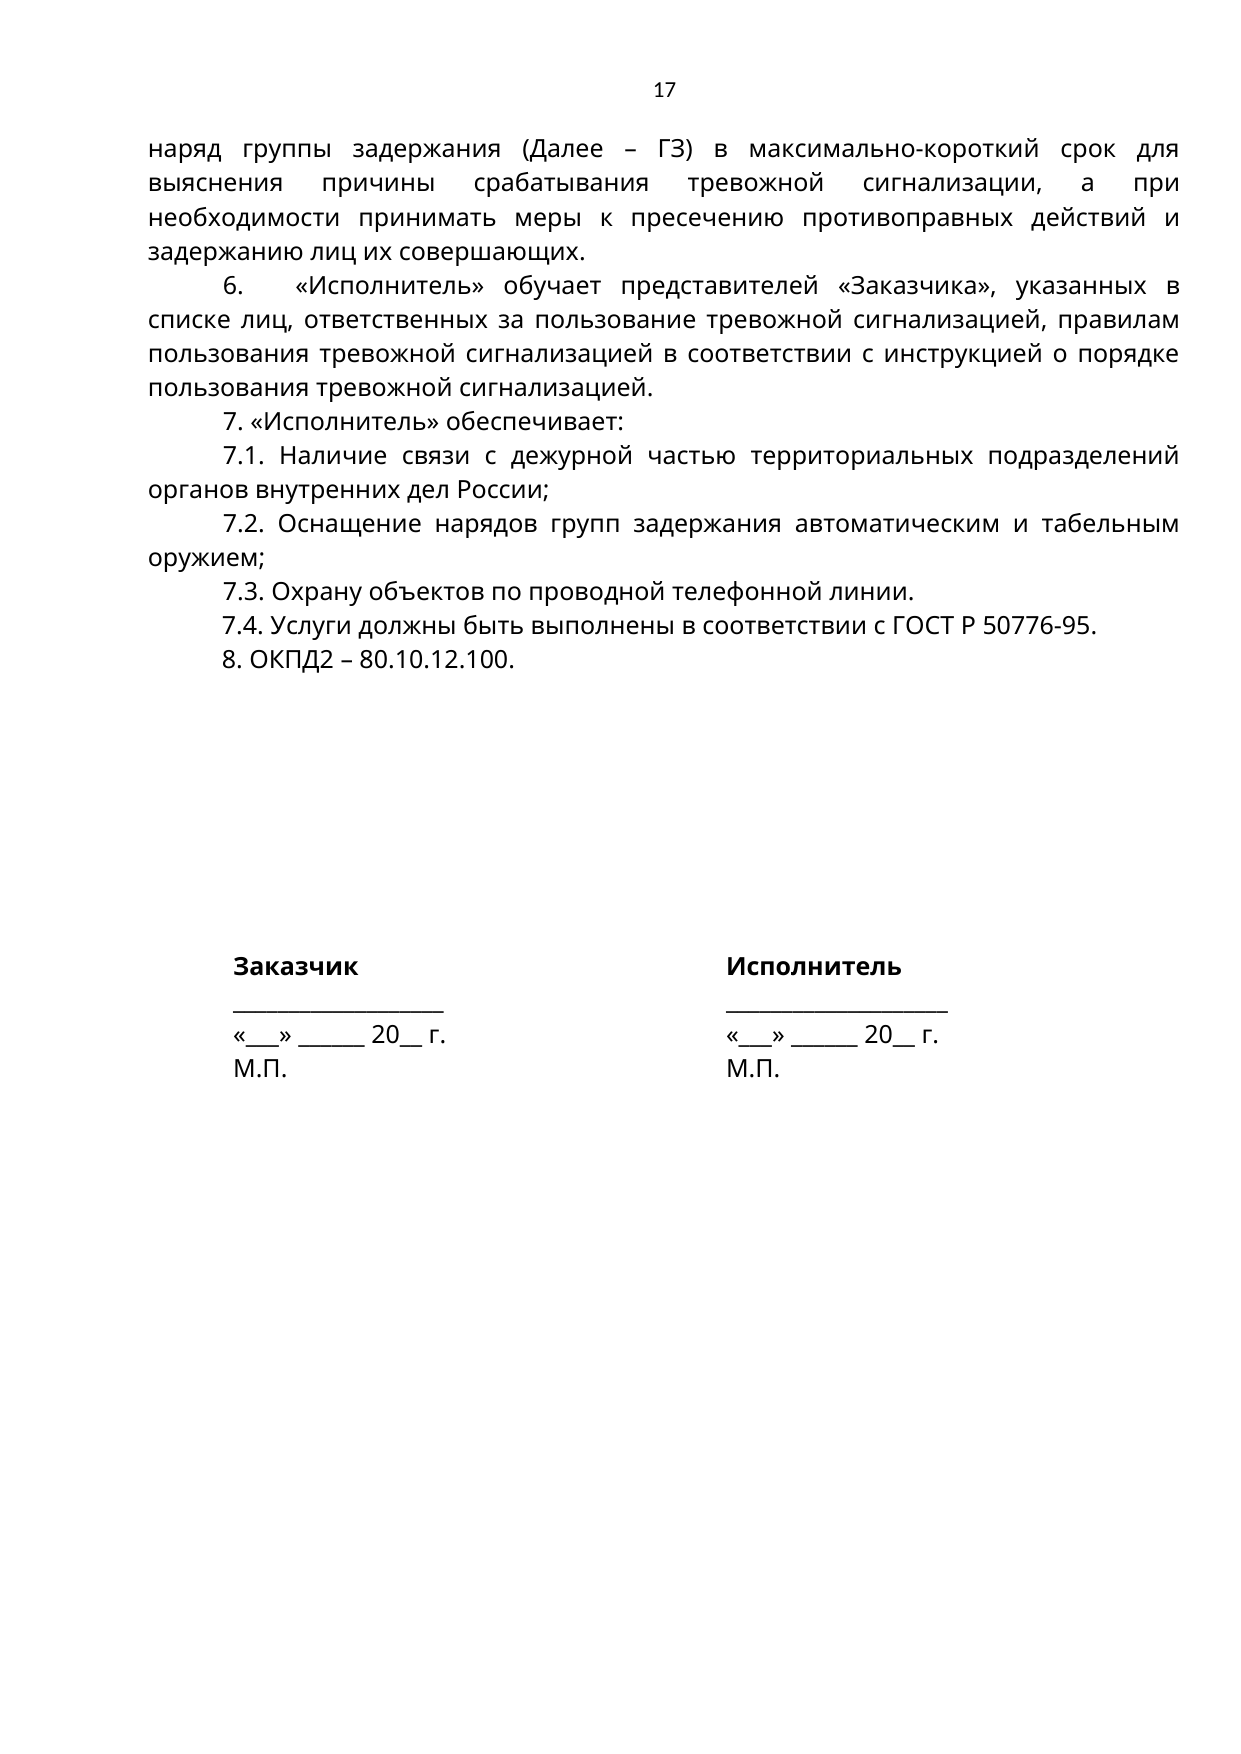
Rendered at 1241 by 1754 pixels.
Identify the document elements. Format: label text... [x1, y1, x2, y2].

table_header Исполнитель ____________________ «___» ______ 20__ г. М.П. [641, 949, 1134, 1085]
text 7. «Исполнитель» обеспечивает: [148, 403, 1181, 438]
text 7.2. Оснащение нарядов групп задержания автоматическим и табельным оружием; [148, 506, 1181, 574]
text 7.1. Наличие связи с дежурной частью территориальных подразделений органов внутренних дел России; [148, 438, 1181, 506]
text 6. «Исполнитель» обучает представителей «Заказчика», указанных в списке лиц, ответственных за пользование тревожной сигнализацией, правилам пользования тревожной сигнализацией в соответствии с инструкцией о порядке пользования тревожной сигнализацией. [148, 267, 1181, 403]
text 7.4. Услуги должны быть выполнены в соответствии с ГОСТ Р 50776-95. [148, 608, 1181, 642]
text 8. ОКПД2 – 80.10.12.100. [148, 642, 1181, 676]
text 7.3. Охрану объектов по проводной телефонной линии. [148, 574, 1181, 608]
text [148, 131, 1181, 267]
table_header Заказчик ___________________ «___» ______ 20__ г. М.П. [148, 949, 641, 1085]
